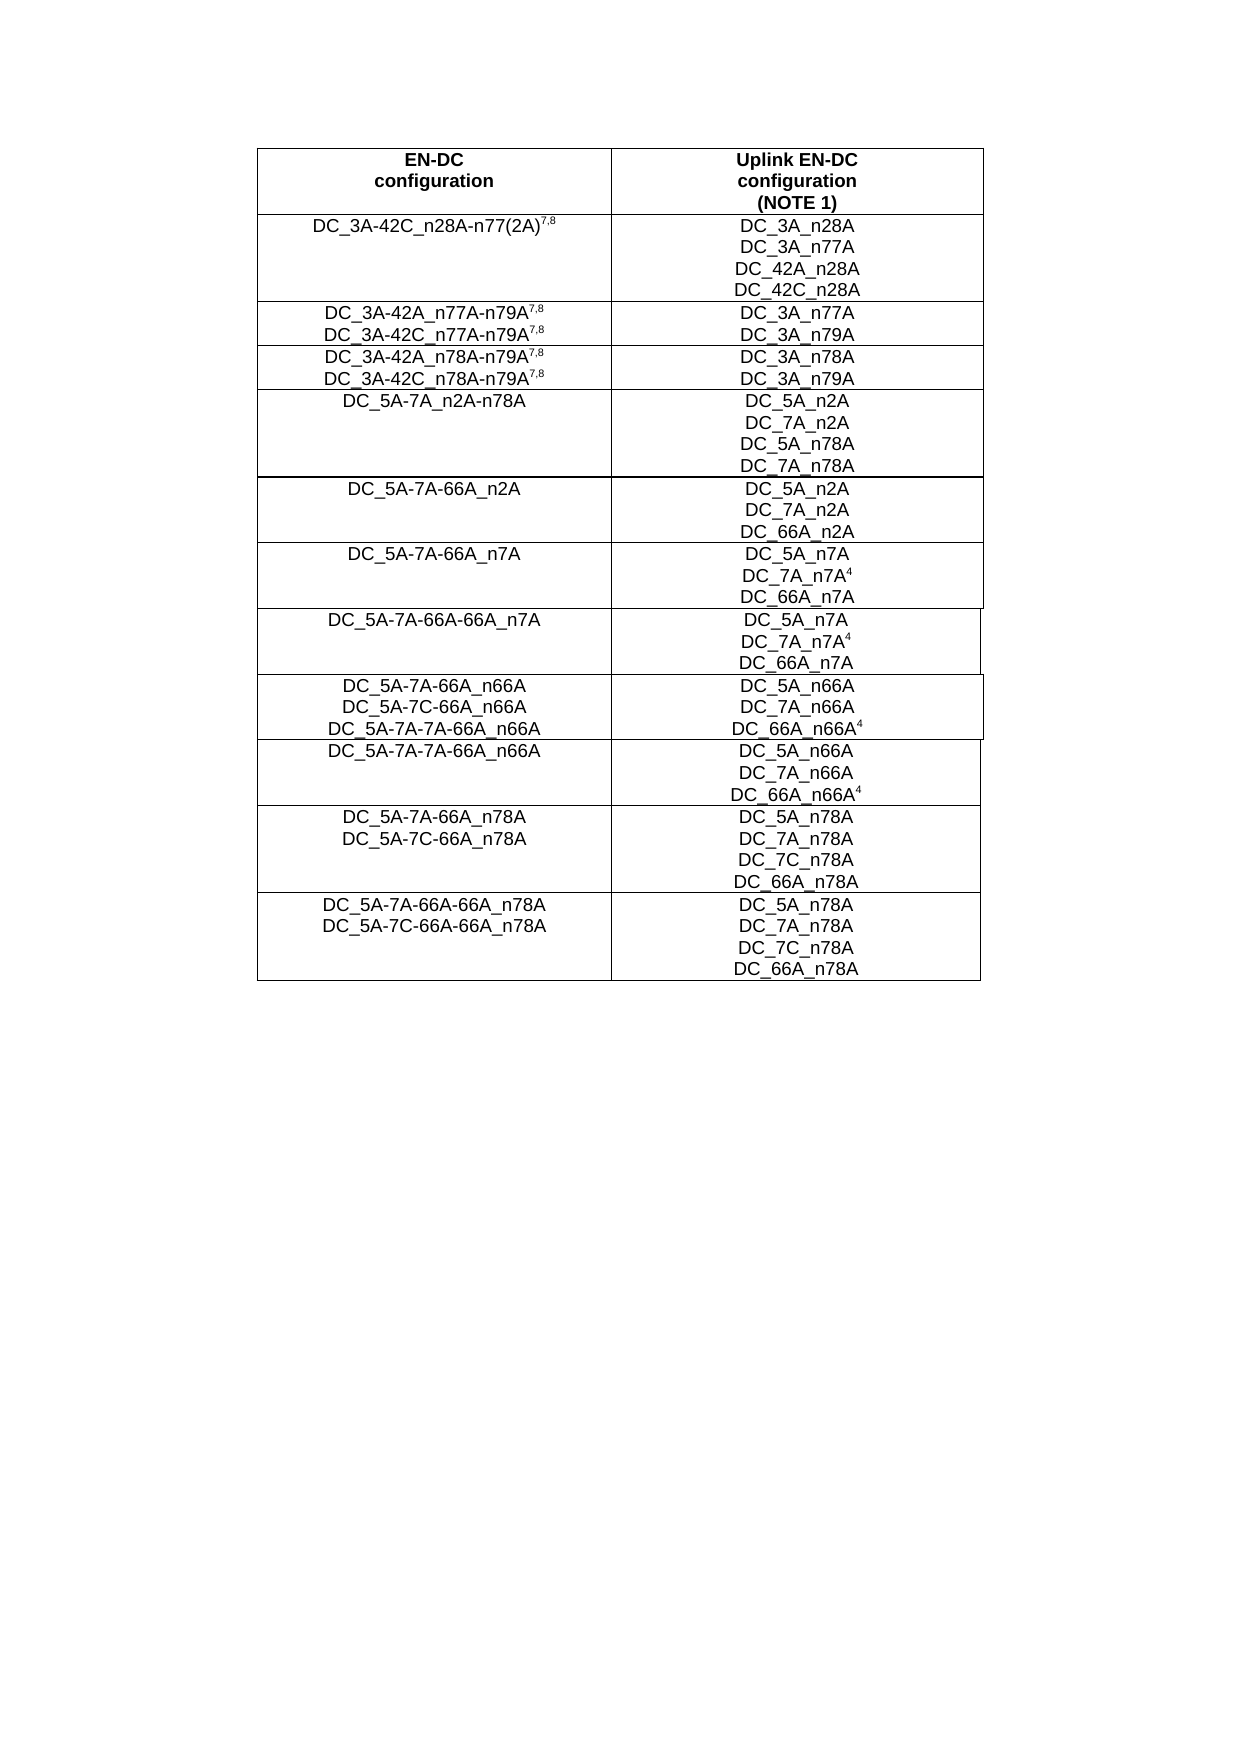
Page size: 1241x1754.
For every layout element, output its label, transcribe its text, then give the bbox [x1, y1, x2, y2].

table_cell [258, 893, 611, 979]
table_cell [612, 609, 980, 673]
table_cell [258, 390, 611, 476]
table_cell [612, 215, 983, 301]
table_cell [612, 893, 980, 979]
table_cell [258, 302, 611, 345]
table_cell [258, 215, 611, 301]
table_header EN-DC configuration [258, 149, 611, 213]
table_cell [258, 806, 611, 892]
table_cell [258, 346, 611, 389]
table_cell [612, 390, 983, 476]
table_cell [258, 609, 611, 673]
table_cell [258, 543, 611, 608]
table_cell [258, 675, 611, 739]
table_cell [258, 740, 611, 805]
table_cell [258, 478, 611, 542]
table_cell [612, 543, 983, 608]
table_header Uplink EN-DC configuration (NOTE 1) [612, 149, 983, 213]
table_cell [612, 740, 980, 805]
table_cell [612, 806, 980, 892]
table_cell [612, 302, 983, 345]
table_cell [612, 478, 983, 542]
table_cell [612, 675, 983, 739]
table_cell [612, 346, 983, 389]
